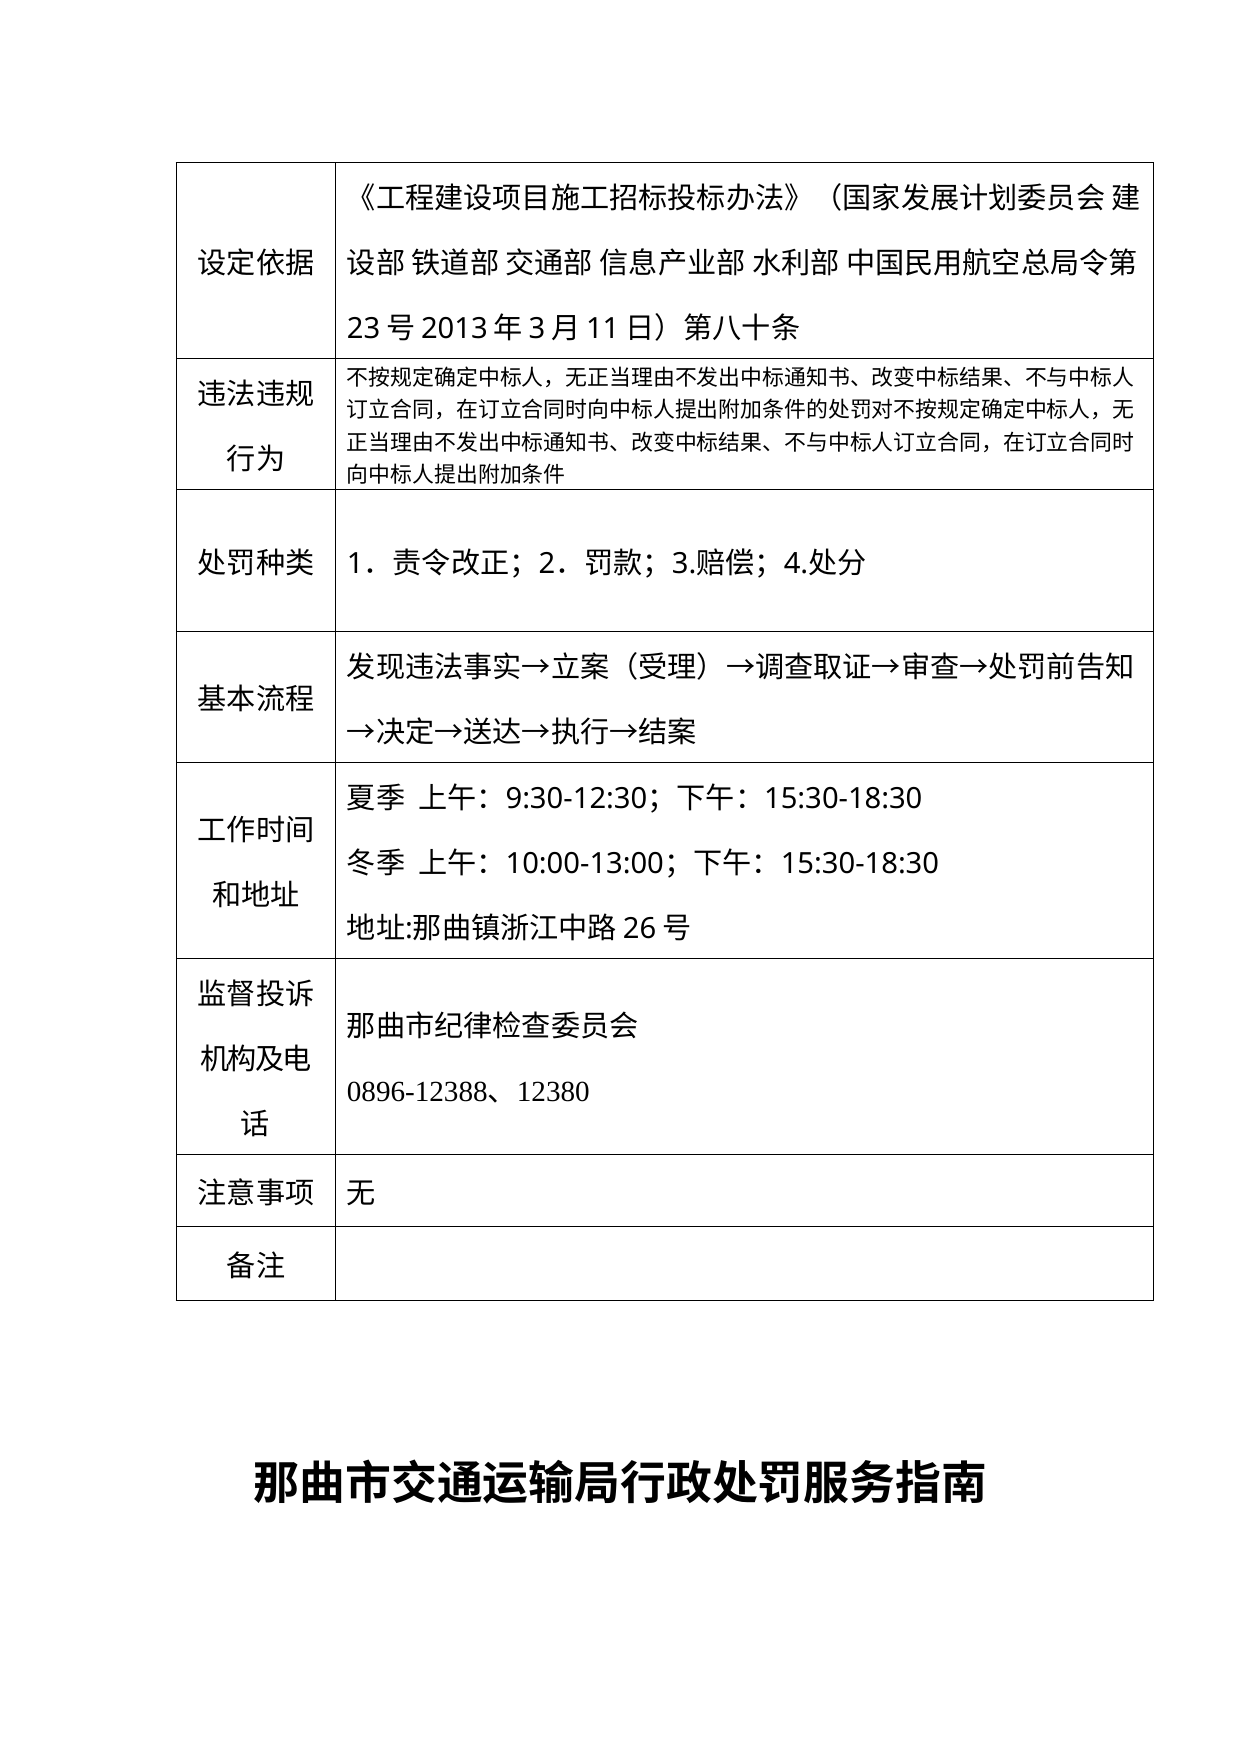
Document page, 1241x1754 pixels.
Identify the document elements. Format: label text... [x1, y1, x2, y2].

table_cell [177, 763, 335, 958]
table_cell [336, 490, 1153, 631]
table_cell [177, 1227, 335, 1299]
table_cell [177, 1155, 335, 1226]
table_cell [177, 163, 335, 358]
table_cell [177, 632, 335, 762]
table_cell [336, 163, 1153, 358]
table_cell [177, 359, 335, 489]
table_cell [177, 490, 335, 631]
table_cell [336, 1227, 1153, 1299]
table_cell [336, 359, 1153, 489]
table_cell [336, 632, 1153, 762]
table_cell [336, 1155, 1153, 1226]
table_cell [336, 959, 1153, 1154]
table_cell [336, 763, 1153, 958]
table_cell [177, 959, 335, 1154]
text 那曲市交通运输局行政处罚服务指南 [187, 1431, 1053, 1528]
